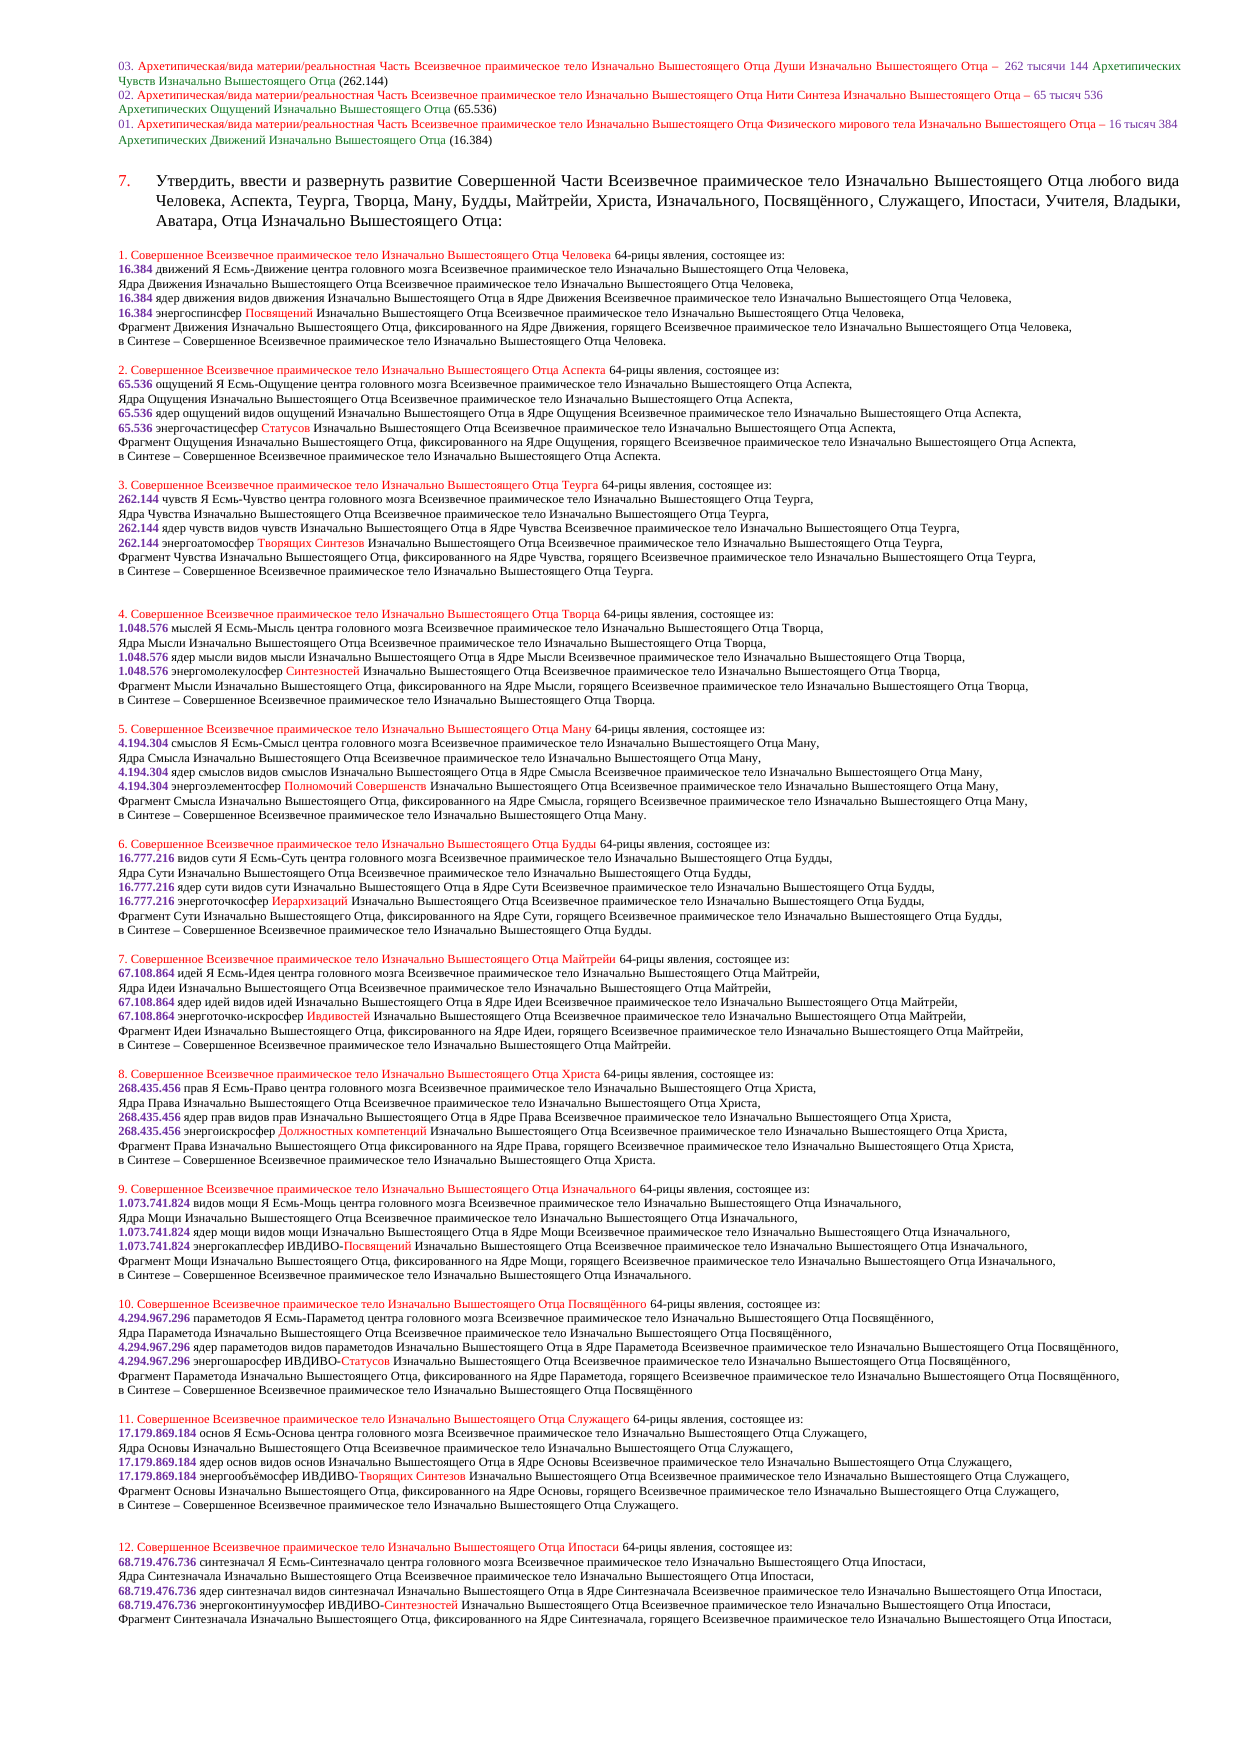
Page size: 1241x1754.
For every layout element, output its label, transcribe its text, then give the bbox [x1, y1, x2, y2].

text Ядра Мысли Изначально Вышестоящего Отца Всеизвечное праимическое тело Изначально Вышестоящего Отца Творца, [118, 635, 1181, 650]
text 262.144 энергоатомосфер Творящих Синтезов Изначально Вышестоящего Отца Всеизвечное праимическое тело Изначально Вышестоящего Отца Теурга, [118, 535, 1181, 550]
text Ядра Движения Изначально Вышестоящего Отца Всеизвечное праимическое тело Изначально Вышестоящего Отца Человека, [118, 277, 1181, 291]
text 10. Совершенное Всеизвечное праимическое тело Изначально Вышестоящего Отца Посвящённого 64-рицы явления, состоящее из: [118, 1297, 1181, 1311]
text 4.194.304 ядер смыслов видов смыслов Изначально Вышестоящего Отца в Ядре Смысла Всеизвечное праимическое тело Изначально Вышестоящего Отца Ману, [118, 765, 1181, 779]
text 9. Совершенное Всеизвечное праимическое тело Изначально Вышестоящего Отца Изначального 64-рицы явления, состоящее из: [118, 1182, 1181, 1196]
text в Синтезе – Совершенное Всеизвечное праимическое тело Изначально Вышестоящего Отца Будды. [118, 923, 1181, 937]
text 4.294.967.296 энергошаросфер ИВДИВО-Статусов Изначально Вышестоящего Отца Всеизвечное праимическое тело Изначально Вышестоящего Отца Посвящённого, [118, 1354, 1181, 1368]
text 17.179.869.184 ядер основ видов основ Изначально Вышестоящего Отца в Ядре Основы Всеизвечное праимическое тело Изначально Вышестоящего Отца Служащего, [118, 1455, 1181, 1469]
text 1.048.576 энергомолекулосфер Синтезностей Изначально Вышестоящего Отца Всеизвечное праимическое тело Изначально Вышестоящего Отца Творца, [118, 664, 1181, 678]
text Фрагмент Идеи Изначально Вышестоящего Отца, фиксированного на Ядре Идеи, горящего Всеизвечное праимическое тело Изначально Вышестоящего Отца Майтрейи, [118, 1023, 1181, 1038]
text 262.144 ядер чувств видов чувств Изначально Вышестоящего Отца в Ядре Чувства Всеизвечное праимическое тело Изначально Вышестоящего Отца Теурга, [118, 521, 1181, 535]
text Ядра Сути Изначально Вышестоящего Отца Всеизвечное праимическое тело Изначально Вышестоящего Отца Будды, [118, 865, 1181, 880]
text 11. Совершенное Всеизвечное праимическое тело Изначально Вышестоящего Отца Служащего 64-рицы явления, состоящее из: [118, 1412, 1181, 1426]
text 65.536 ощущений Я Есмь-Ощущение центра головного мозга Всеизвечное праимическое тело Изначально Вышестоящего Отца Аспекта, [118, 377, 1181, 392]
text 5. Совершенное Всеизвечное праимическое тело Изначально Вышестоящего Отца Ману 64-рицы явления, состоящее из: [118, 722, 1181, 736]
text 7. Совершенное Всеизвечное праимическое тело Изначально Вышестоящего Отца Майтрейи 64-рицы явления, состоящее из: [118, 952, 1181, 966]
text в Синтезе – Совершенное Всеизвечное праимическое тело Изначально Вышестоящего Отца Аспекта. [118, 449, 1181, 463]
text 262.144 чувств Я Есмь-Чувство центра головного мозга Всеизвечное праимическое тело Изначально Вышестоящего Отца Теурга, [118, 492, 1181, 507]
text в Синтезе – Совершенное Всеизвечное праимическое тело Изначально Вышестоящего Отца Христа. [118, 1153, 1181, 1167]
list Утвердить, ввести и развернуть развитие Совершенной Части Всеизвечное праимическое тело Изначально Вышестоящего Отца любого вида Человека, Аспекта, Теурга, Творца, Ману, Будды, Майтрейи, Христа, Изначального, Посвящённого, Служащего, Ипостаси, Учителя, Владыки, Аватара, Отца Изначально Вышестоящего Отца: [118, 170, 1181, 230]
text Ядра Ощущения Изначально Вышестоящего Отца Всеизвечное праимическое тело Изначально Вышестоящего Отца Аспекта, [118, 392, 1181, 406]
text 65.536 ядер ощущений видов ощущений Изначально Вышестоящего Отца в Ядре Ощущения Всеизвечное праимическое тело Изначально Вышестоящего Отца Аспекта, [118, 406, 1181, 420]
text Фрагмент Параметода Изначально Вышестоящего Отца, фиксированного на Ядре Параметода, горящего Всеизвечное праимическое тело Изначально Вышестоящего Отца Посвящённого, [118, 1368, 1181, 1383]
text 65.536 энергочастицесфер Статусов Изначально Вышестоящего Отца Всеизвечное праимическое тело Изначально Вышестоящего Отца Аспекта, [118, 420, 1181, 435]
text 17.179.869.184 основ Я Есмь-Основа центра головного мозга Всеизвечное праимическое тело Изначально Вышестоящего Отца Служащего, [118, 1426, 1181, 1440]
text 02. Архетипическая/вида материи/реальностная Часть Всеизвечное праимическое тело Изначально Вышестоящего Отца Нити Синтеза Изначально Вышестоящего Отца – 65 тысяч 536 Архетипических Ощущений Изначально Вышестоящего Отца (65.536) [118, 88, 1181, 117]
text 67.108.864 идей Я Есмь-Идея центра головного мозга Всеизвечное праимическое тело Изначально Вышестоящего Отца Майтрейи, [118, 966, 1181, 980]
text 68.719.476.736 энергоконтинуумосфер ИВДИВО-Синтезностей Изначально Вышестоящего Отца Всеизвечное праимическое тело Изначально Вышестоящего Отца Ипостаси, [118, 1598, 1181, 1612]
text Фрагмент Сути Изначально Вышестоящего Отца, фиксированного на Ядре Сути, горящего Всеизвечное праимическое тело Изначально Вышестоящего Отца Будды, [118, 908, 1181, 923]
text 4.294.967.296 параметодов Я Есмь-Параметод центра головного мозга Всеизвечное праимическое тело Изначально Вышестоящего Отца Посвящённого, [118, 1311, 1181, 1325]
text 16.777.216 энерготочкосфер Иерархизаций Изначально Вышестоящего Отца Всеизвечное праимическое тело Изначально Вышестоящего Отца Будды, [118, 894, 1181, 908]
text Фрагмент Мощи Изначально Вышестоящего Отца, фиксированного на Ядре Мощи, горящего Всеизвечное праимическое тело Изначально Вышестоящего Отца Изначального, [118, 1253, 1181, 1268]
text 01. Архетипическая/вида материи/реальностная Часть Всеизвечное праимическое тело Изначально Вышестоящего Отца Физического мирового тела Изначально Вышестоящего Отца – 16 тысяч 384 Архетипических Движений Изначально Вышестоящего Отца (16.384) [118, 117, 1181, 147]
text Ядра Синтезначала Изначально Вышестоящего Отца Всеизвечное праимическое тело Изначально Вышестоящего Отца Ипостаси, [118, 1569, 1181, 1583]
text 4. Совершенное Всеизвечное праимическое тело Изначально Вышестоящего Отца Творца 64-рицы явления, состоящее из: [118, 607, 1181, 621]
text Ядра Основы Изначально Вышестоящего Отца Всеизвечное праимическое тело Изначально Вышестоящего Отца Служащего, [118, 1440, 1181, 1455]
text Ядра Права Изначально Вышестоящего Отца Всеизвечное праимическое тело Изначально Вышестоящего Отца Христа, [118, 1095, 1181, 1110]
text 12. Совершенное Всеизвечное праимическое тело Изначально Вышестоящего Отца Ипостаси 64-рицы явления, состоящее из: [118, 1540, 1181, 1554]
text Фрагмент Мысли Изначально Вышестоящего Отца, фиксированного на Ядре Мысли, горящего Всеизвечное праимическое тело Изначально Вышестоящего Отца Творца, [118, 678, 1181, 693]
text Ядра Параметода Изначально Вышестоящего Отца Всеизвечное праимическое тело Изначально Вышестоящего Отца Посвящённого, [118, 1325, 1181, 1340]
text 17.179.869.184 энергообъёмосфер ИВДИВО-Творящих Синтезов Изначально Вышестоящего Отца Всеизвечное праимическое тело Изначально Вышестоящего Отца Служащего, [118, 1469, 1181, 1483]
text 268.435.456 энергоискросфер Должностных компетенций Изначально Вышестоящего Отца Всеизвечное праимическое тело Изначально Вышестоящего Отца Христа, [118, 1124, 1181, 1138]
text 1.048.576 ядер мысли видов мысли Изначально Вышестоящего Отца в Ядре Мысли Всеизвечное праимическое тело Изначально Вышестоящего Отца Творца, [118, 650, 1181, 664]
text 1.073.741.824 ядер мощи видов мощи Изначально Вышестоящего Отца в Ядре Мощи Всеизвечное праимическое тело Изначально Вышестоящего Отца Изначального, [118, 1225, 1181, 1239]
text 1. Совершенное Всеизвечное праимическое тело Изначально Вышестоящего Отца Человека 64-рицы явления, состоящее из: [118, 248, 1181, 262]
text Фрагмент Чувства Изначально Вышестоящего Отца, фиксированного на Ядре Чувства, горящего Всеизвечное праимическое тело Изначально Вышестоящего Отца Теурга, [118, 550, 1181, 564]
text 68.719.476.736 ядер синтезначал видов синтезначал Изначально Вышестоящего Отца в Ядре Синтезначала Всеизвечное праимическое тело Изначально Вышестоящего Отца Ипостаси, [118, 1583, 1181, 1598]
text 6. Совершенное Всеизвечное праимическое тело Изначально Вышестоящего Отца Будды 64-рицы явления, состоящее из: [118, 837, 1181, 851]
text в Синтезе – Совершенное Всеизвечное праимическое тело Изначально Вышестоящего Отца Ману. [118, 808, 1181, 822]
text в Синтезе – Совершенное Всеизвечное праимическое тело Изначально Вышестоящего Отца Майтрейи. [118, 1038, 1181, 1052]
text Фрагмент Движения Изначально Вышестоящего Отца, фиксированного на Ядре Движения, горящего Всеизвечное праимическое тело Изначально Вышестоящего Отца Человека, [118, 320, 1181, 334]
text Ядра Смысла Изначально Вышестоящего Отца Всеизвечное праимическое тело Изначально Вышестоящего Отца Ману, [118, 750, 1181, 765]
text Ядра Чувства Изначально Вышестоящего Отца Всеизвечное праимическое тело Изначально Вышестоящего Отца Теурга, [118, 507, 1181, 521]
text Фрагмент Синтезначала Изначально Вышестоящего Отца, фиксированного на Ядре Синтезначала, горящего Всеизвечное праимическое тело Изначально Вышестоящего Отца Ипостаси, [118, 1612, 1181, 1626]
text Фрагмент Ощущения Изначально Вышестоящего Отца, фиксированного на Ядре Ощущения, горящего Всеизвечное праимическое тело Изначально Вышестоящего Отца Аспекта, [118, 435, 1181, 449]
text 2. Совершенное Всеизвечное праимическое тело Изначально Вышестоящего Отца Аспекта 64-рицы явления, состоящее из: [118, 363, 1181, 377]
text Ядра Мощи Изначально Вышестоящего Отца Всеизвечное праимическое тело Изначально Вышестоящего Отца Изначального, [118, 1210, 1181, 1225]
text Фрагмент Смысла Изначально Вышестоящего Отца, фиксированного на Ядре Смысла, горящего Всеизвечное праимическое тело Изначально Вышестоящего Отца Ману, [118, 793, 1181, 808]
text в Синтезе – Совершенное Всеизвечное праимическое тело Изначально Вышестоящего Отца Посвящённого [118, 1383, 1181, 1397]
text в Синтезе – Совершенное Всеизвечное праимическое тело Изначально Вышестоящего Отца Изначального. [118, 1268, 1181, 1282]
text 1.048.576 мыслей Я Есмь-Мысль центра головного мозга Всеизвечное праимическое тело Изначально Вышестоящего Отца Творца, [118, 621, 1181, 635]
text в Синтезе – Совершенное Всеизвечное праимическое тело Изначально Вышестоящего Отца Человека. [118, 334, 1181, 348]
text 16.384 энергоспинсфер Посвящений Изначально Вышестоящего Отца Всеизвечное праимическое тело Изначально Вышестоящего Отца Человека, [118, 305, 1181, 320]
text в Синтезе – Совершенное Всеизвечное праимическое тело Изначально Вышестоящего Отца Теурга. [118, 564, 1181, 578]
text 16.777.216 видов сути Я Есмь-Суть центра головного мозга Всеизвечное праимическое тело Изначально Вышестоящего Отца Будды, [118, 851, 1181, 865]
text 268.435.456 ядер прав видов прав Изначально Вышестоящего Отца в Ядре Права Всеизвечное праимическое тело Изначально Вышестоящего Отца Христа, [118, 1110, 1181, 1124]
text 68.719.476.736 синтезначал Я Есмь-Синтезначало центра головного мозга Всеизвечное праимическое тело Изначально Вышестоящего Отца Ипостаси, [118, 1554, 1181, 1569]
text 16.384 движений Я Есмь-Движение центра головного мозга Всеизвечное праимическое тело Изначально Вышестоящего Отца Человека, [118, 262, 1181, 277]
text 4.194.304 энергоэлементосфер Полномочий Совершенств Изначально Вышестоящего Отца Всеизвечное праимическое тело Изначально Вышестоящего Отца Ману, [118, 779, 1181, 793]
text 268.435.456 прав Я Есмь-Право центра головного мозга Всеизвечное праимическое тело Изначально Вышестоящего Отца Христа, [118, 1081, 1181, 1095]
text Ядра Идеи Изначально Вышестоящего Отца Всеизвечное праимическое тело Изначально Вышестоящего Отца Майтрейи, [118, 980, 1181, 995]
text 1.073.741.824 видов мощи Я Есмь-Мощь центра головного мозга Всеизвечное праимическое тело Изначально Вышестоящего Отца Изначального, [118, 1196, 1181, 1210]
text 67.108.864 энерготочко-искросфер Ивдивостей Изначально Вышестоящего Отца Всеизвечное праимическое тело Изначально Вышестоящего Отца Майтрейи, [118, 1009, 1181, 1023]
text Фрагмент Основы Изначально Вышестоящего Отца, фиксированного на Ядре Основы, горящего Всеизвечное праимическое тело Изначально Вышестоящего Отца Служащего, [118, 1483, 1181, 1498]
text в Синтезе – Совершенное Всеизвечное праимическое тело Изначально Вышестоящего Отца Творца. [118, 693, 1181, 707]
text 03. Архетипическая/вида материи/реальностная Часть Всеизвечное праимическое тело Изначально Вышестоящего Отца Души Изначально Вышестоящего Отца – 262 тысячи 144 Архетипических Чувств Изначально Вышестоящего Отца (262.144) [118, 59, 1181, 88]
text в Синтезе – Совершенное Всеизвечное праимическое тело Изначально Вышестоящего Отца Служащего. [118, 1498, 1181, 1512]
text 8. Совершенное Всеизвечное праимическое тело Изначально Вышестоящего Отца Христа 64-рицы явления, состоящее из: [118, 1067, 1181, 1081]
text 4.194.304 смыслов Я Есмь-Смысл центра головного мозга Всеизвечное праимическое тело Изначально Вышестоящего Отца Ману, [118, 736, 1181, 750]
text 67.108.864 ядер идей видов идей Изначально Вышестоящего Отца в Ядре Идеи Всеизвечное праимическое тело Изначально Вышестоящего Отца Майтрейи, [118, 995, 1181, 1009]
text 4.294.967.296 ядер параметодов видов параметодов Изначально Вышестоящего Отца в Ядре Параметода Всеизвечное праимическое тело Изначально Вышестоящего Отца Посвящённого, [118, 1340, 1181, 1354]
text 1.073.741.824 энергокаплесфер ИВДИВО-Посвящений Изначально Вышестоящего Отца Всеизвечное праимическое тело Изначально Вышестоящего Отца Изначального, [118, 1239, 1181, 1253]
text Фрагмент Права Изначально Вышестоящего Отца фиксированного на Ядре Права, горящего Всеизвечное праимическое тело Изначально Вышестоящего Отца Христа, [118, 1138, 1181, 1153]
text 3. Совершенное Всеизвечное праимическое тело Изначально Вышестоящего Отца Теурга 64-рицы явления, состоящее из: [118, 478, 1181, 492]
text 16.384 ядер движения видов движения Изначально Вышестоящего Отца в Ядре Движения Всеизвечное праимическое тело Изначально Вышестоящего Отца Человека, [118, 291, 1181, 305]
text 16.777.216 ядер сути видов сути Изначально Вышестоящего Отца в Ядре Сути Всеизвечное праимическое тело Изначально Вышестоящего Отца Будды, [118, 880, 1181, 894]
